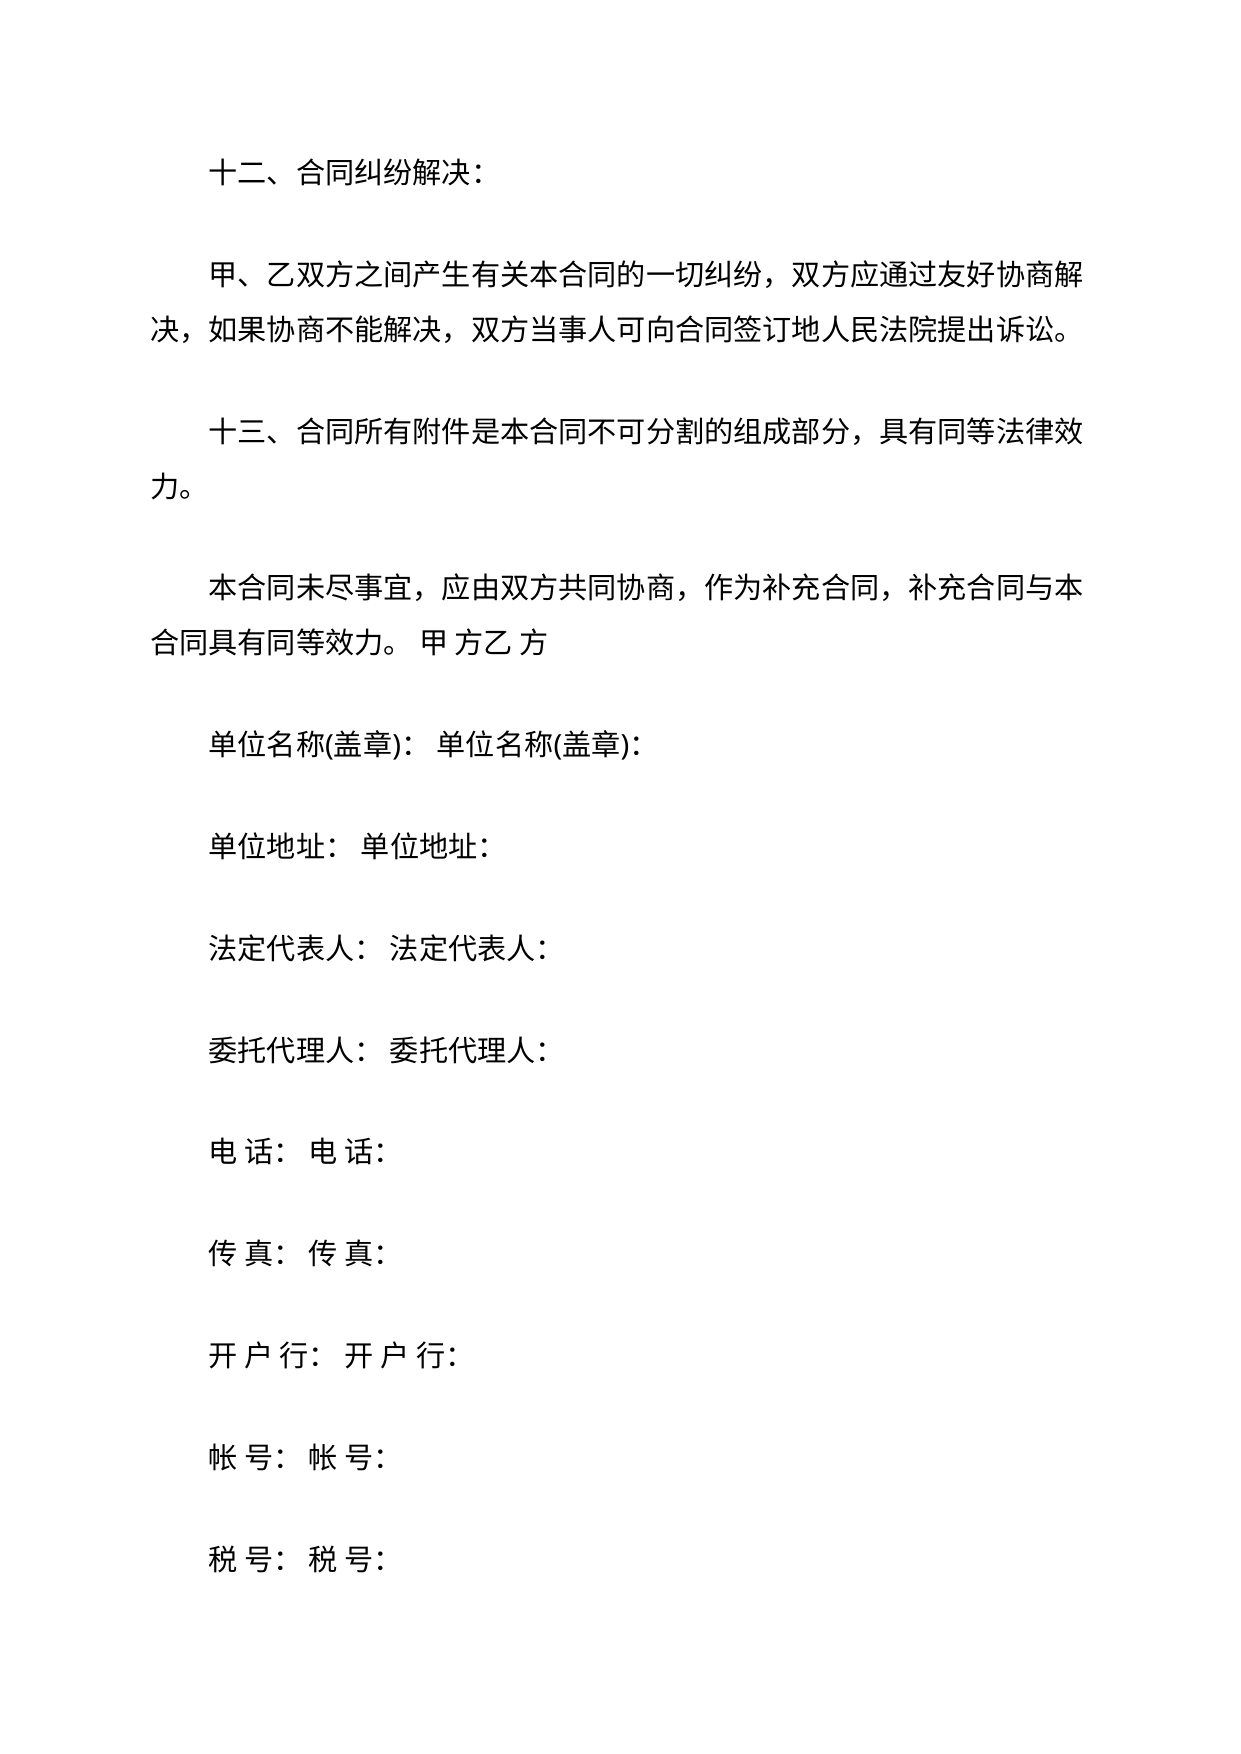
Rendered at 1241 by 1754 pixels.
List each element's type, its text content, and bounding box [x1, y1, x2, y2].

text 甲、乙双方之间产生有关本合同的一切纠纷，双方应通过友好协商解决，如果协商不能解决，双方当事人可向合同签订地人民法院提出诉讼。 [150, 252, 1090, 349]
text 税 号： 税 号： [150, 1536, 1090, 1578]
text 单位地址： 单位地址： [150, 824, 1090, 866]
text 十二、合同纠纷解决： [150, 150, 1090, 192]
text 十三、合同所有附件是本合同不可分割的组成部分，具有同等法律效力。 [150, 408, 1090, 506]
text 开 户 行： 开 户 行： [150, 1333, 1090, 1375]
text 本合同未尽事宜，应由双方共同协商，作为补充合同，补充合同与本合同具有同等效力。 甲 方乙 方 [150, 565, 1090, 662]
text 电 话： 电 话： [150, 1129, 1090, 1171]
text 法定代表人： 法定代表人： [150, 926, 1090, 968]
text 委托代理人： 委托代理人： [150, 1027, 1090, 1069]
text 帐 号： 帐 号： [150, 1434, 1090, 1477]
text 单位名称(盖章)： 单位名称(盖章)： [150, 722, 1090, 764]
text 传 真： 传 真： [150, 1231, 1090, 1273]
